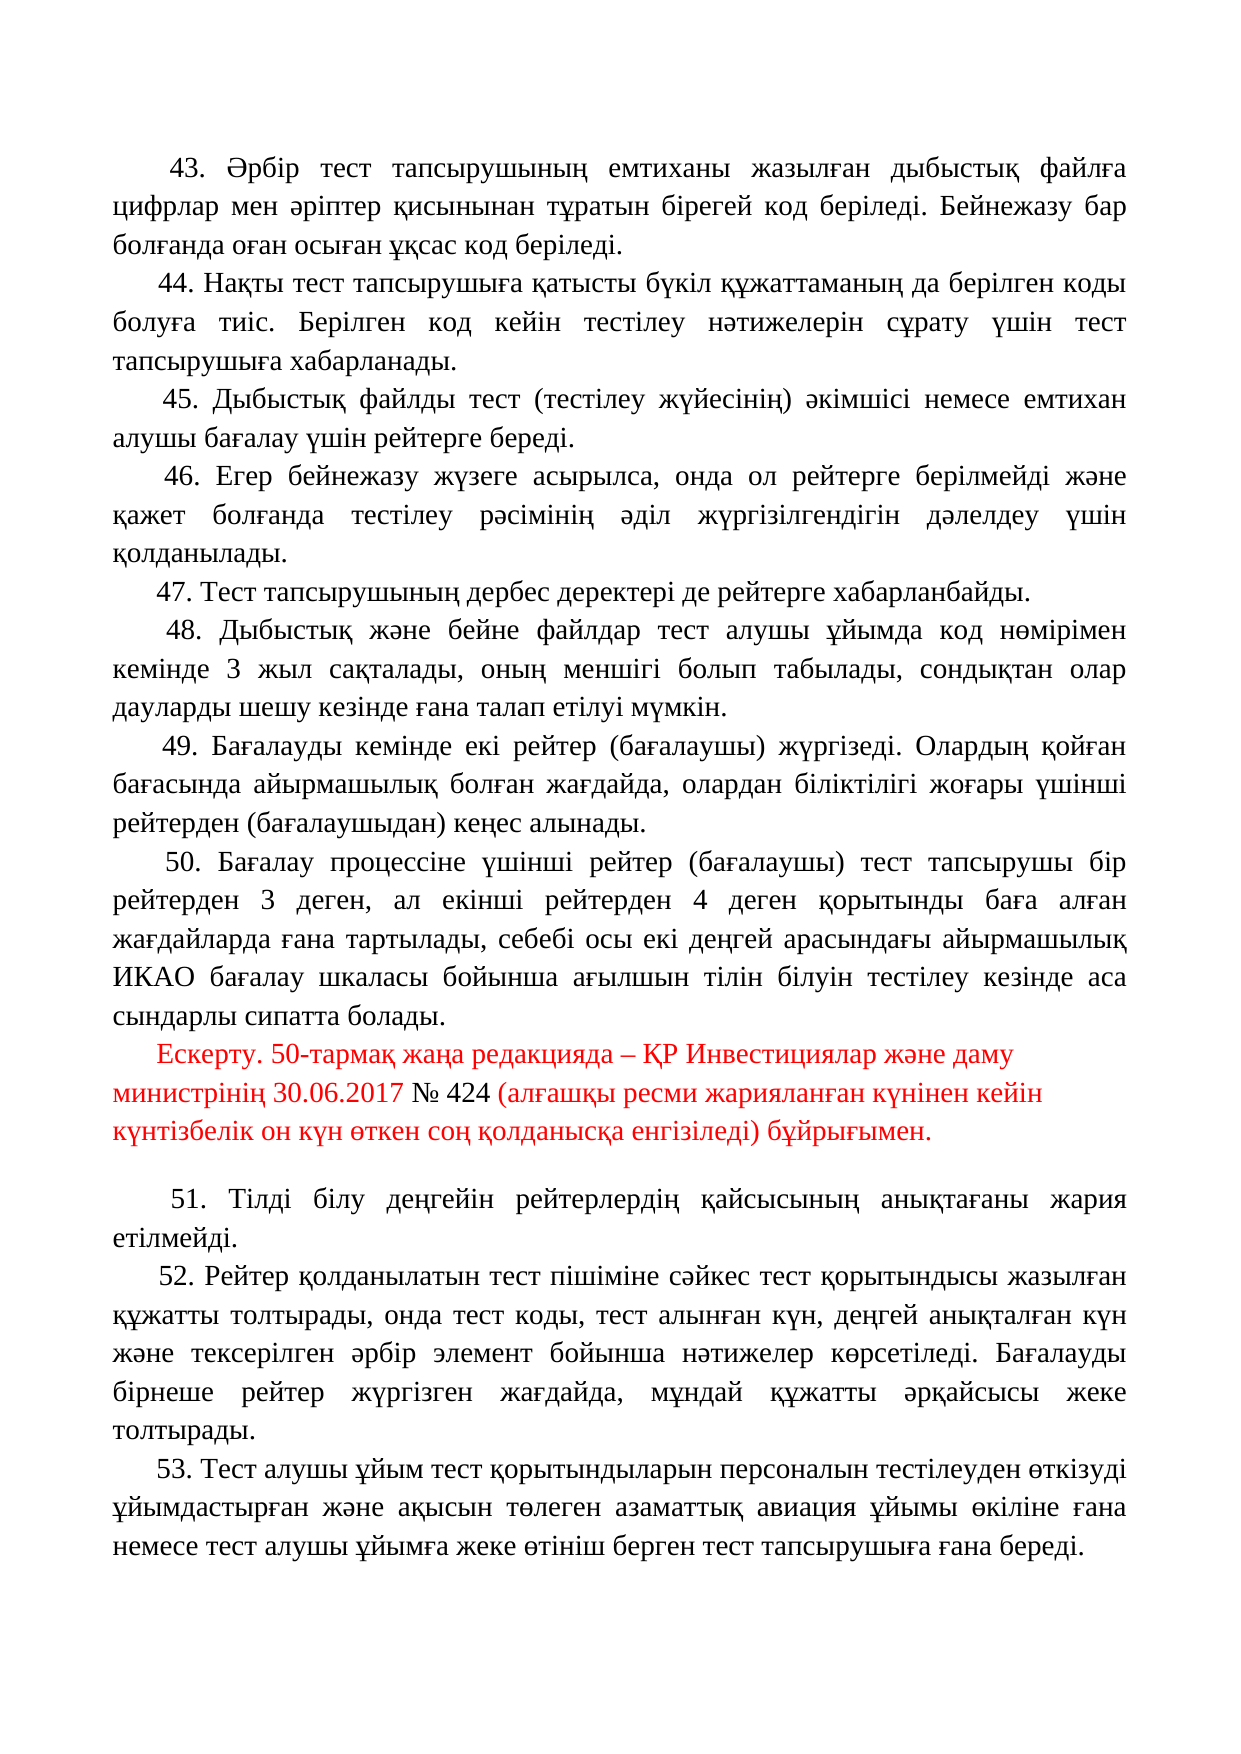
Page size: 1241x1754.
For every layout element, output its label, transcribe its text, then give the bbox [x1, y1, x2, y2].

text 52. Рейтер қолданылатын тест пішіміне сәйкес тест қорытындысы жазылған құжатты толтырады, онда тест коды, тест алынған күн, деңгей анықталған күн және тексерілген әрбір элемент бойынша нәтижелер көрсетіледі. Бағалауды бірнеше рейтер жүргізген жағдайда, мұндай құжатты әрқайсысы жеке толтырады. [112, 1258, 1128, 1446]
text 47. Тест тапсырушының дербес деректері де рейтерге хабарланбайды. [112, 574, 1128, 607]
text 49. Бағалауды кемінде екі рейтер (бағалаушы) жүргізеді. Олардың қойған бағасында айырмашылық болған жағдайда, олардан біліктілігі жоғары үшінші рейтерден (бағалаушыдан) кеңес алынады. [112, 728, 1128, 839]
text 46. Егер бейнежазу жүзеге асырылса, онда ол рейтерге берілмейді және қажет болғанда тестілеу рәсімінің әділ жүргізілгендігін дәлелдеу үшін қолданылады. [112, 458, 1128, 569]
text Ескерту. 50-тармақ жаңа редакцияда – ҚР Инвестициялар және даму министрінің 30.06.2017 № 424 (алғашқы ресми жарияланған күнінен кейін күнтізбелік он күн өткен соң қолданысқа енгізіледі) бұйрығымен. [112, 1036, 1128, 1177]
text 43. Әрбір тест тапсырушының емтиханы жазылған дыбыстық файлға цифрлар мен әріптер қисынынан тұратын бірегей код беріледі. Бейнежазу бар болғанда оған осыған ұқсас код беріледі. [112, 150, 1128, 261]
text 45. Дыбыстық файлды тест (тестілеу жүйесінің) әкімшісі немесе емтихан алушы бағалау үшін рейтерге береді. [112, 381, 1128, 453]
text 44. Нақты тест тапсырушыға қатысты бүкіл құжаттаманың да берілген коды болуға тиіс. Берілген код кейін тестілеу нәтижелерін сұрату үшін тест тапсырушыға хабарланады. [112, 266, 1128, 376]
text 51. Тілді білу деңгейін рейтерлердің қайсысының анықтағаны жария етілмейді. [112, 1181, 1128, 1253]
text 48. Дыбыстық және бейне файлдар тест алушы ұйымда код нөмірімен кемінде 3 жыл сақталады, оның меншігі болып табылады, сондықтан олар дауларды шешу кезінде ғана талап етілуі мүмкін. [112, 612, 1128, 723]
text 50. Бағалау процессіне үшінші рейтер (бағалаушы) тест тапсырушы бір рейтерден 3 деген, ал екінші рейтерден 4 деген қорытынды баға алған жағдайларда ғана тартылады, себебі осы екі деңгей арасындағы айырмашылық ИКАО бағалау шкаласы бойынша ағылшын тілін білуін тестілеу кезінде аса сындарлы сипатта болады. [112, 844, 1128, 1031]
text 53. Тест алушы ұйым тест қорытындыларын персоналын тестілеуден өткізуді ұйымдастырған және ақысын төлеген азаматтық авиация ұйымы өкіліне ғана немесе тест алушы ұйымға жеке өтініш берген тест тапсырушыға ғана береді. [112, 1451, 1128, 1562]
